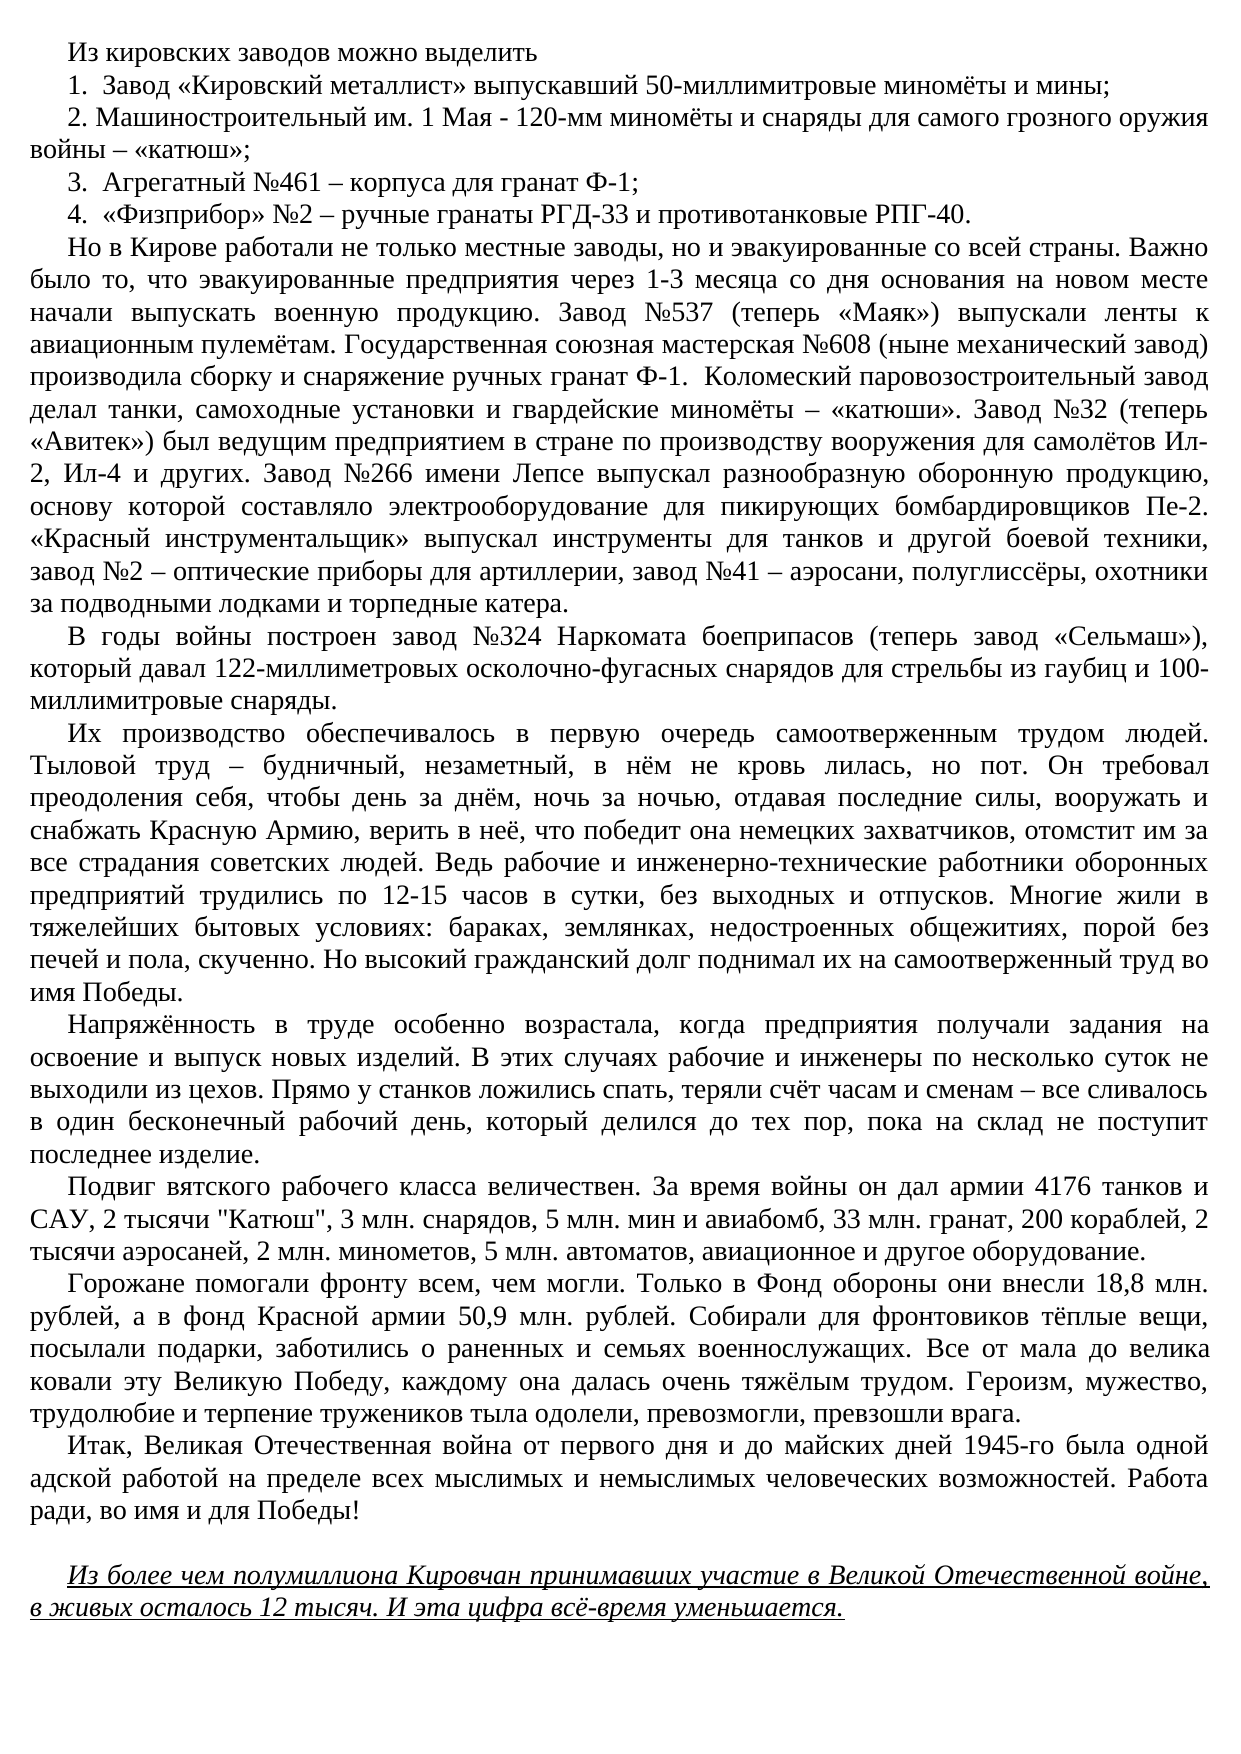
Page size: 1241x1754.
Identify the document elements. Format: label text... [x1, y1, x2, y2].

text Но в Кирове работали не только местные заводы, но и эвакуированные со всей страны. Важно было то, что эвакуированные предприятия через 1-3 месяца со дня основания на новом месте начали выпускать военную продукцию. Завод №537 (теперь «Маяк») выпускали ленты к авиационным пулемётам. Государственная союзная мастерская №608 (ныне механический завод) производила сборку и снаряжение ручных гранат Ф-1. Коломеский паровозостроительный завод делал танки, самоходные установки и гвардейские миномёты – «катюши». Завод №32 (теперь «Авитек») был ведущим предприятием в стране по производству вооружения для самолётов Ил-2, Ил-4 и других. Завод №266 имени Лепсе выпускал разнообразную оборонную продукцию, основу которой составляло электрооборудование для пикирующих бомбардировщиков Пе-2. «Красный инструментальщик» выпускал инструменты для танков и другой боевой техники, завод №2 – оптические приборы для артиллерии, завод №41 – аэросани, полуглиссёры, охотники за подводными лодками и торпедные катера. [29, 230, 1211, 618]
text 3. Агрегатный №461 – корпуса для гранат Ф-1; [29, 165, 1211, 197]
text 2. Машиностроительный им. 1 Мая - 120-мм миномёты и снаряды для самого грозного оружия войны – «катюш»; [29, 100, 1211, 165]
text Итак, Великая Отечественная война от первого дня и до майских дней 1945-го была одной адской работой на пределе всех мыслимых и немыслимых человеческих возможностей. Работа ради, во имя и для Победы! [29, 1428, 1211, 1526]
text Подвиг вятского рабочего класса величествен. За время войны он дал армии 4176 танков и САУ, 2 тысячи "Катюш", 3 млн. снарядов, 5 млн. мин и авиабомб, 33 млн. гранат, 200 кораблей, 2 тысячи аэросаней, 2 млн. минометов, 5 млн. автоматов, авиационное и другое оборудование. [29, 1169, 1211, 1266]
text Напряжённость в труде особенно возрастала, когда предприятия получали задания на освоение и выпуск новых изделий. В этих случаях рабочие и инженеры по несколько суток не выходили из цехов. Прямо у станков ложились спать, теряли счёт часам и сменам – все сливалось в один бесконечный рабочий день, который делился до тех пор, пока на склад не поступит последнее изделие. [29, 1007, 1211, 1169]
text 4. «Физприбор» №2 – ручные гранаты РГД-33 и противотанковые РПГ-40. [29, 197, 1211, 230]
text Из более чем полумиллиона Кировчан принимавших участие в Великой Отечественной войне, в живых осталось 12 тысяч. И эта цифра всё-время уменьшается. [29, 1558, 1211, 1623]
text В годы войны построен завод №324 Наркомата боеприпасов (теперь завод «Сельмаш»), который давал 122-миллиметровых осколочно-фугасных снарядов для стрельбы из гаубиц и 100-миллимитровые снаряды. [29, 618, 1211, 716]
text Их производство обеспечивалось в первую очередь самоотверженным трудом людей. Тыловой труд – будничный, незаметный, в нём не кровь лилась, но пот. Он требовал преодоления себя, чтобы день за днём, ночь за ночью, отдавая последние силы, вооружать и снабжать Красную Армию, верить в неё, что победит она немецких захватчиков, отомстит им за все страдания советских людей. Ведь рабочие и инженерно-технические работники оборонных предприятий трудились по 12-15 часов в сутки, без выходных и отпусков. Многие жили в тяжелейших бытовых условиях: бараках, землянках, недостроенных общежитиях, порой без печей и пола, скученно. Но высокий гражданский долг поднимал их на самоотверженный труд во имя Победы. [29, 716, 1211, 1007]
text 1. Завод «Кировский металлист» выпускавший 50-миллимитровые миномёты и мины; [29, 68, 1211, 100]
text Из кировских заводов можно выделить [29, 35, 1211, 68]
text Горожане помогали фронту всем, чем могли. Только в Фонд обороны они внесли 18,8 млн. рублей, а в фонд Красной армии 50,9 млн. рублей. Собирали для фронтовиков тёплые вещи, посылали подарки, заботились о раненных и семьях военнослужащих. Все от мала до велика ковали эту Великую Победу, каждому она далась очень тяжёлым трудом. Героизм, мужество, трудолюбие и терпение тружеников тыла одолели, превозмогли, превзошли врага. [29, 1266, 1211, 1428]
